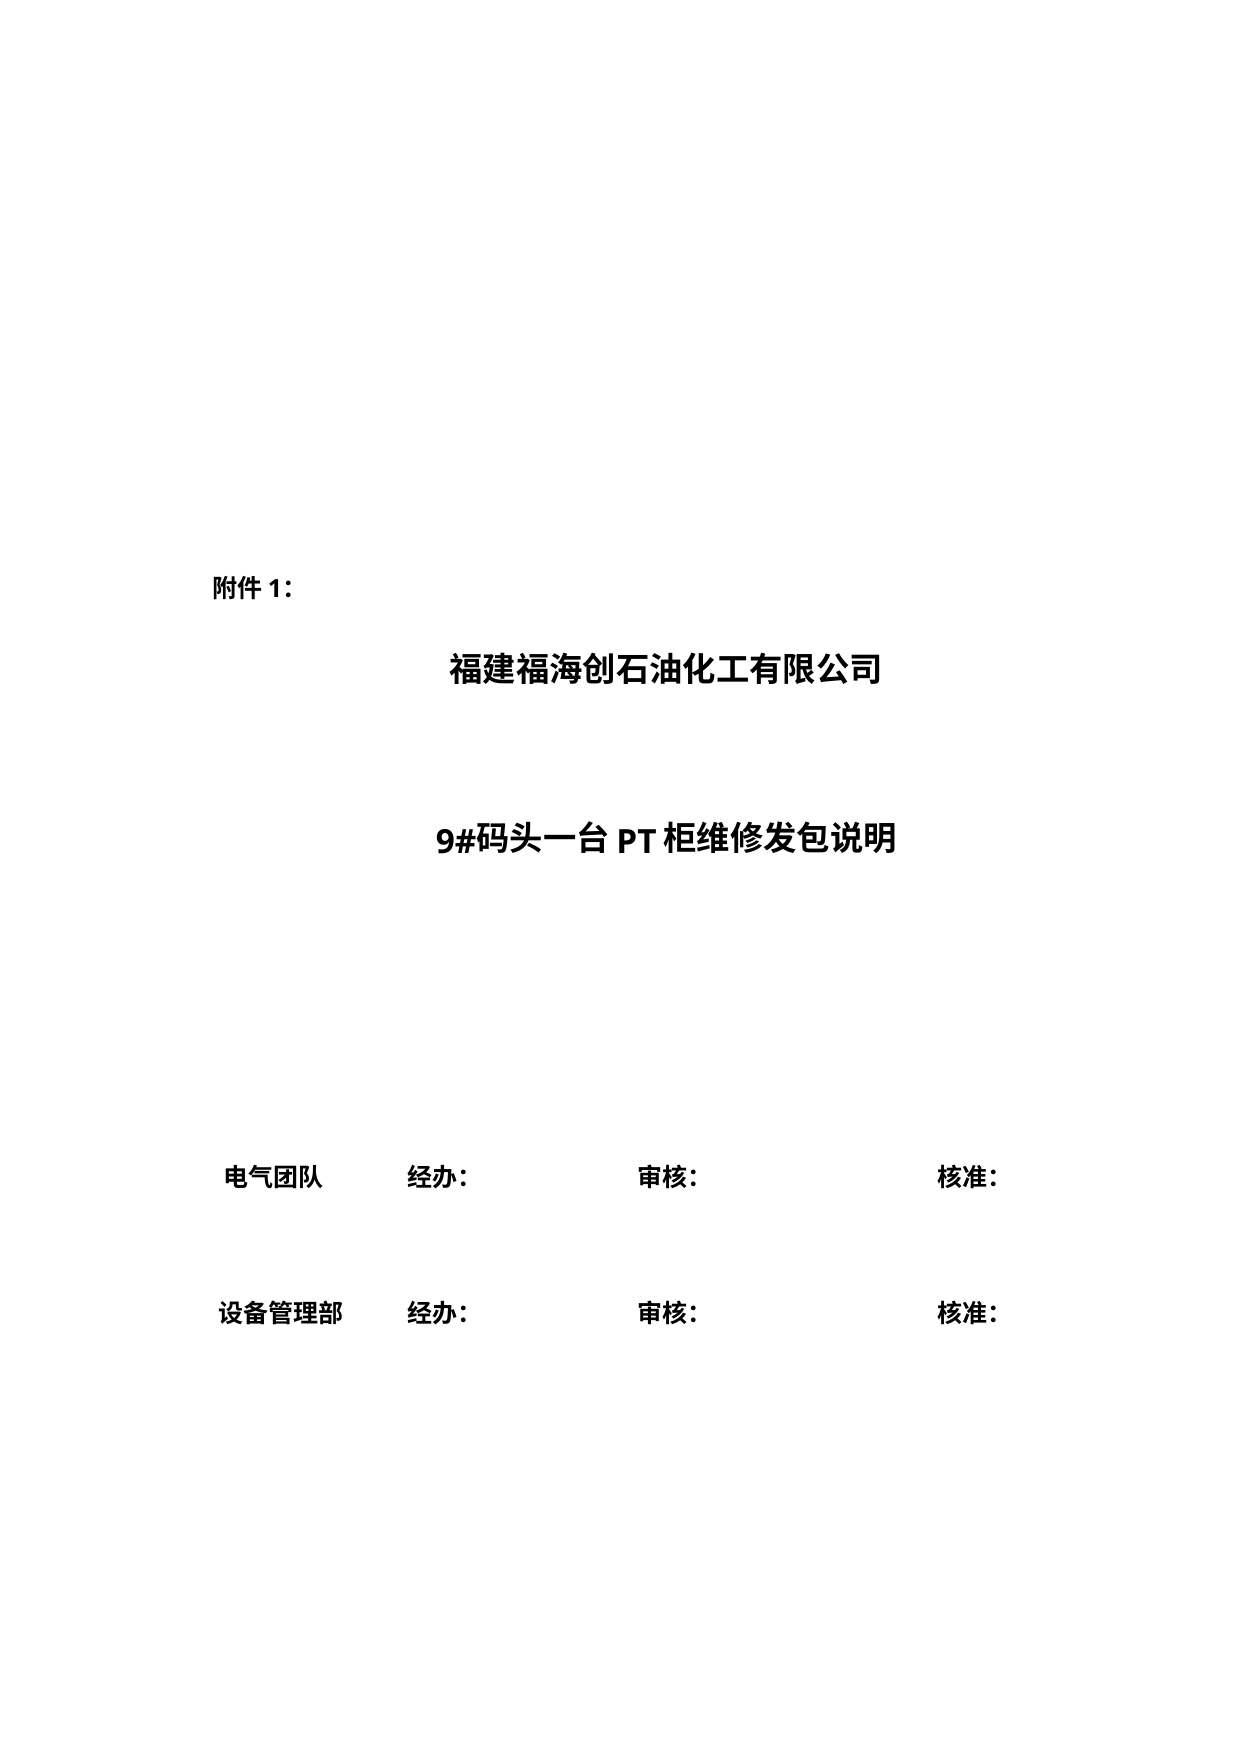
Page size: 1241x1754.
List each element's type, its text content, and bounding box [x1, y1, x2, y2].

text 设备管理部 经办： 审核： 核准： [187, 1283, 1053, 1385]
text 电气团队 经办： 审核： 核准： [187, 1148, 1053, 1249]
text 附件1： [187, 552, 1053, 620]
text 9#码头一台PT柜维修发包说明 [187, 808, 1053, 910]
text 福建福海创石油化工有限公司 [187, 638, 1053, 740]
